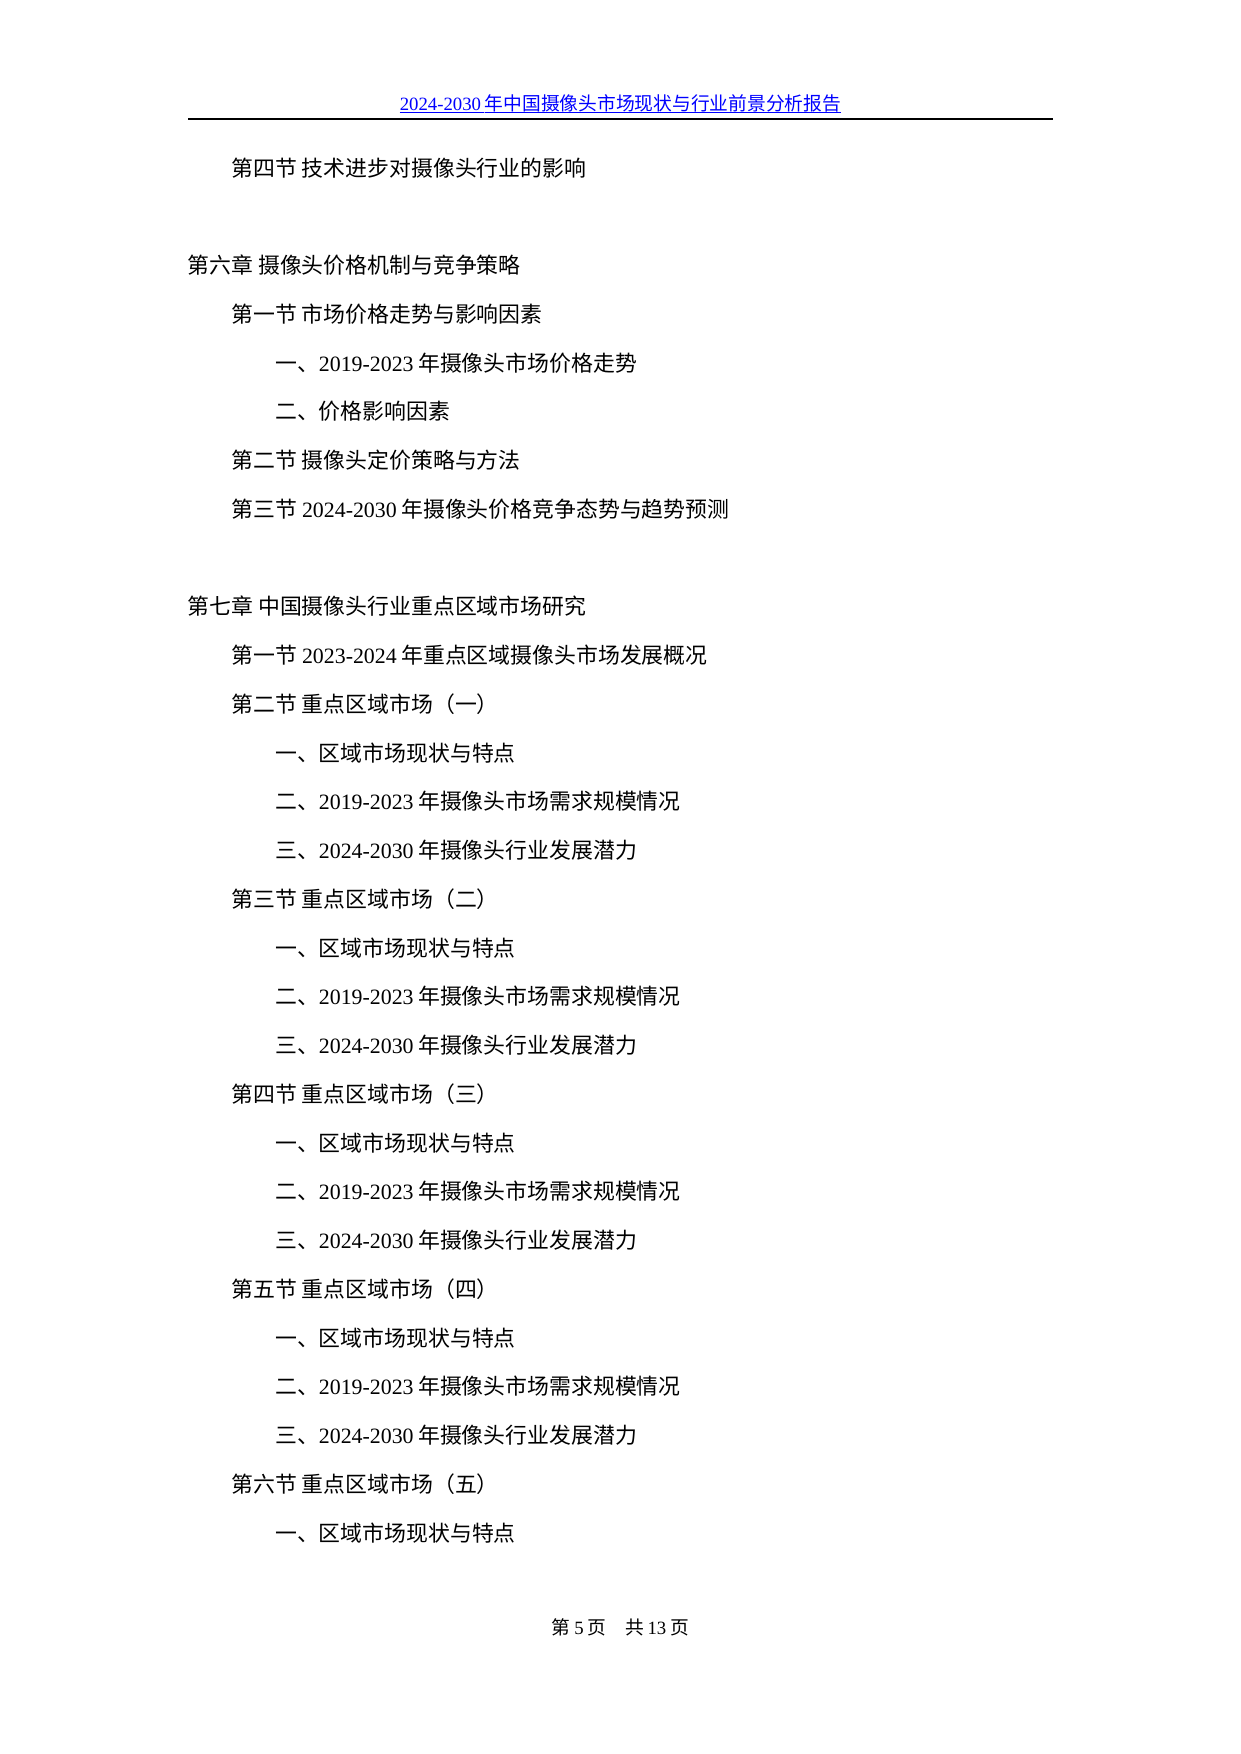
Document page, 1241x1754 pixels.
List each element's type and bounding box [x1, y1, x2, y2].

text [187, 150, 1053, 1548]
